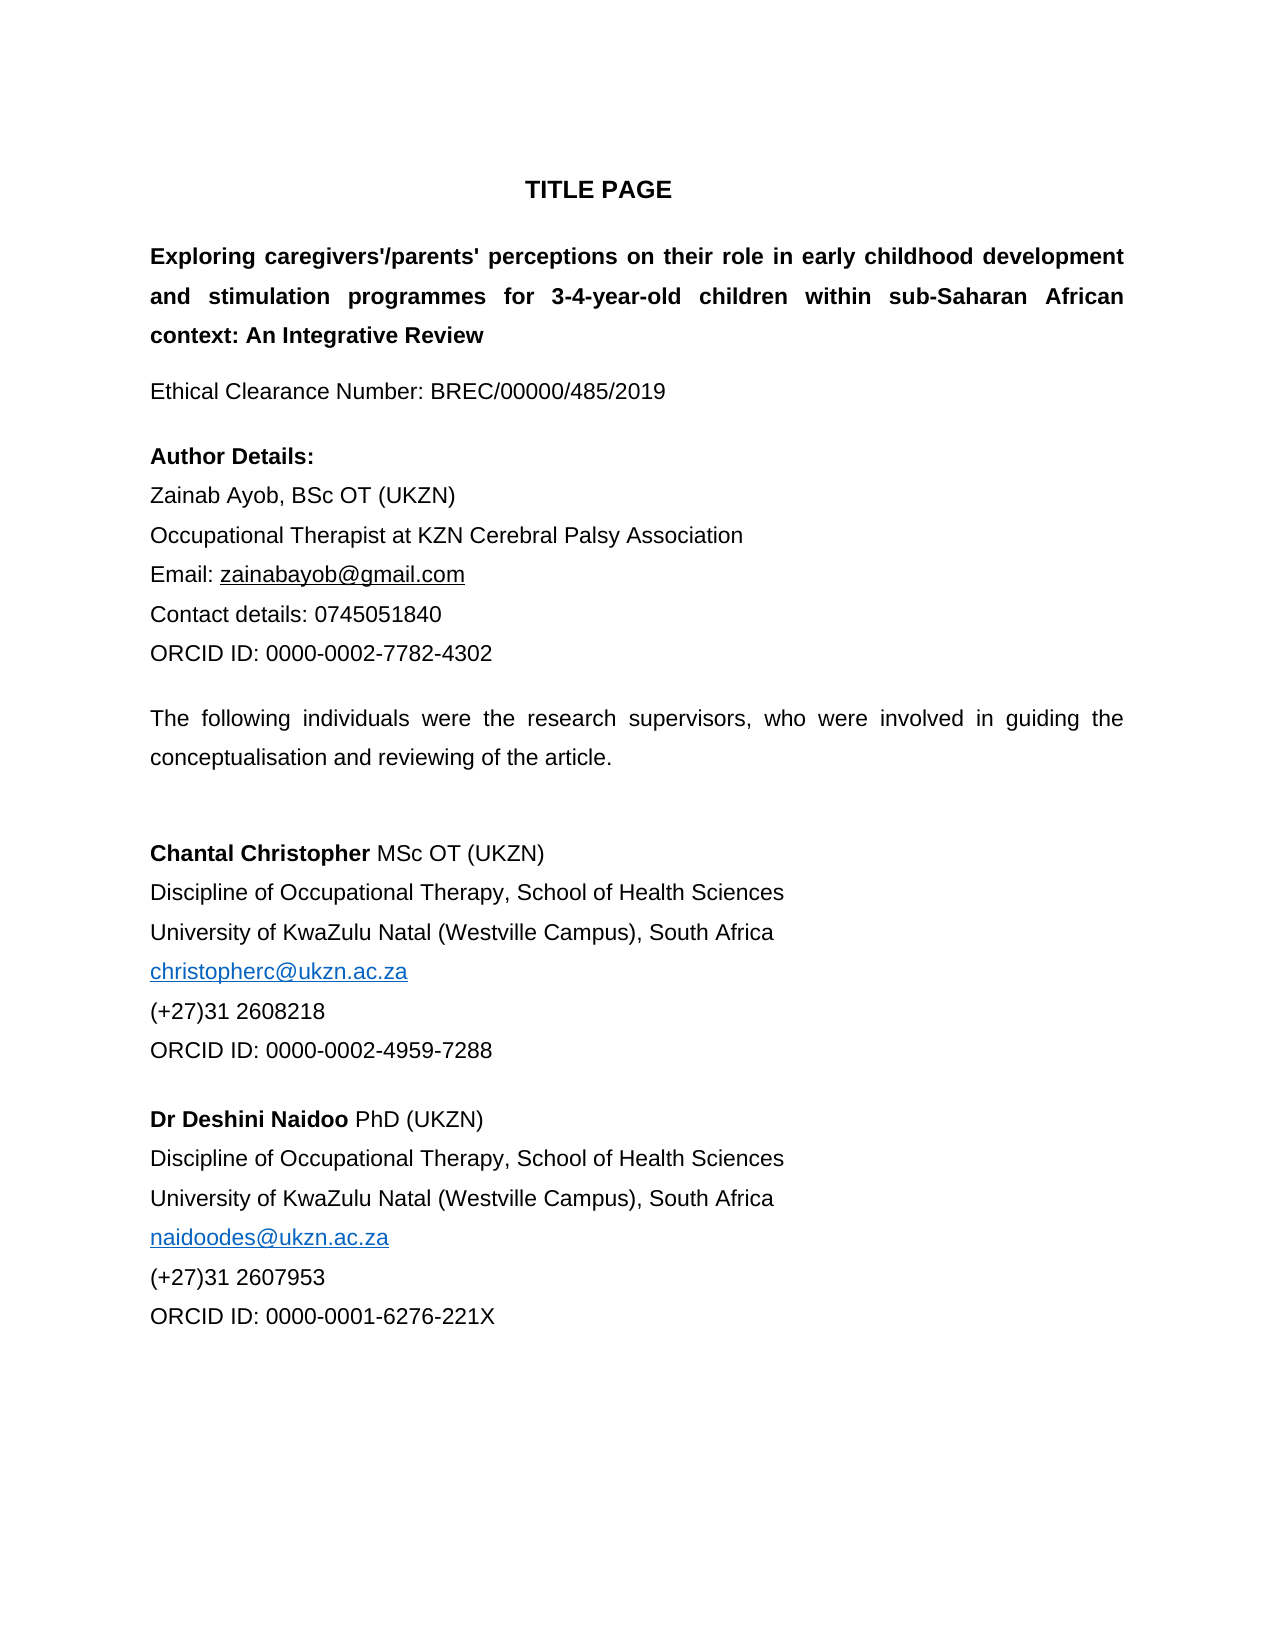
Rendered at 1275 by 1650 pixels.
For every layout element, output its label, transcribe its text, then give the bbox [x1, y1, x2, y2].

text (+27)31 2608218 [150, 998, 1125, 1024]
text TITLE PAGE [450, 175, 1125, 204]
text Author Details: [150, 443, 1125, 469]
text ORCID ID: 0000-0002-7782-4302 [150, 640, 1125, 666]
text Discipline of Occupational Therapy, School of Health Sciences University of KwaZulu Natal (Westville Campus), South Africa christopherc@ukzn.ac.za [150, 879, 1125, 984]
text Contact details: 0745051840 [150, 601, 1125, 627]
text Occupational Therapist at KZN Cerebral Palsy Association [150, 522, 1125, 548]
text Email: zainabayob@gmail.com [150, 561, 1125, 587]
text Dr Deshini Naidoo PhD (UKZN) Discipline of Occupational Therapy, School of Health Sciences University of KwaZulu Natal (Westville Campus), South Africa naidoodes@ukzn.ac.za (+27)31 2607953 [150, 1106, 1125, 1290]
text Exploring caregivers'/parents' perceptions on their role in early childhood development and stimulation programmes for 3-4-year-old children within sub-Saharan African context: An Integrative Review [150, 243, 1125, 348]
text Ethical Clearance Number: BREC/00000/485/2019 [150, 378, 1125, 404]
text The following individuals were the research supervisors, who were involved in guiding the conceptualisation and reviewing of the article. [150, 704, 1125, 770]
text Zainab Ayob, BSc OT (UKZN) [150, 482, 1125, 508]
text ORCID ID: 0000-0001-6276-221X [150, 1303, 1125, 1329]
text Chantal Christopher MSc OT (UKZN) [150, 840, 1125, 866]
text ORCID ID: 0000-0002-4959-7288 [150, 1037, 1125, 1063]
